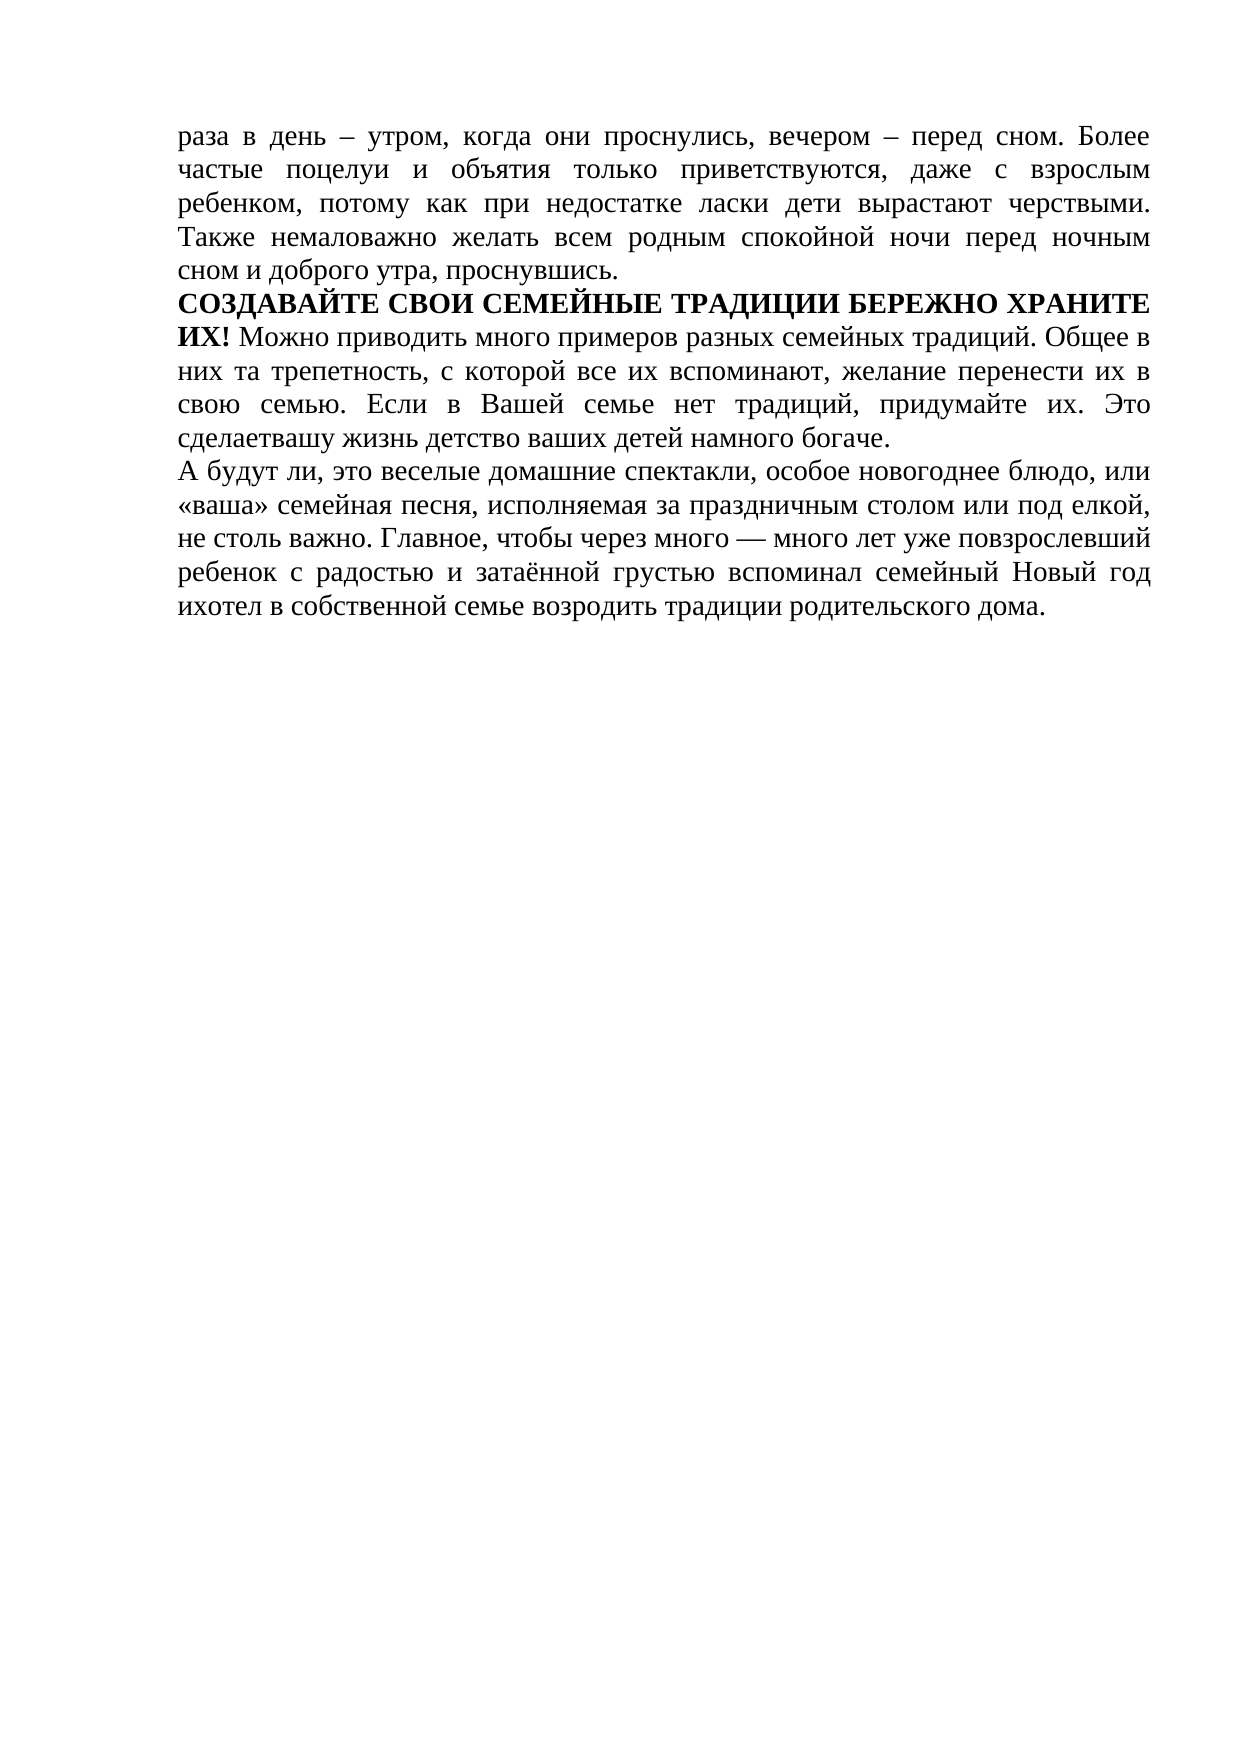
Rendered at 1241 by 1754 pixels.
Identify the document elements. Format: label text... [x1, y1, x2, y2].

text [177, 118, 1152, 286]
text А будут ли, это веселые домашние спектакли, особое новогоднее блюдо, или «ваша» семейная песня, исполняемая за праздничным столом или под елкой, не столь важно. Главное, чтобы через много — много лет уже повзрослевший ребенок с радостью и затаённой грустью вспоминал семейный Новый год ихотел в собственной семье возродить традиции родительского дома. [177, 453, 1152, 621]
text СОЗДАВАЙТЕ СВОИ СЕМЕЙНЫЕ ТРАДИЦИИ БЕРЕЖНО ХРАНИТЕ ИХ! Можно приводить много примеров разных семейных традиций. Общее в них та трепетность, с которой все их вспоминают, желание перенести их в свою семью. Если в Вашей семье нет традиций, придумайте их. Это сделаетвашу жизнь детство ваших детей намного богаче. [177, 286, 1152, 453]
